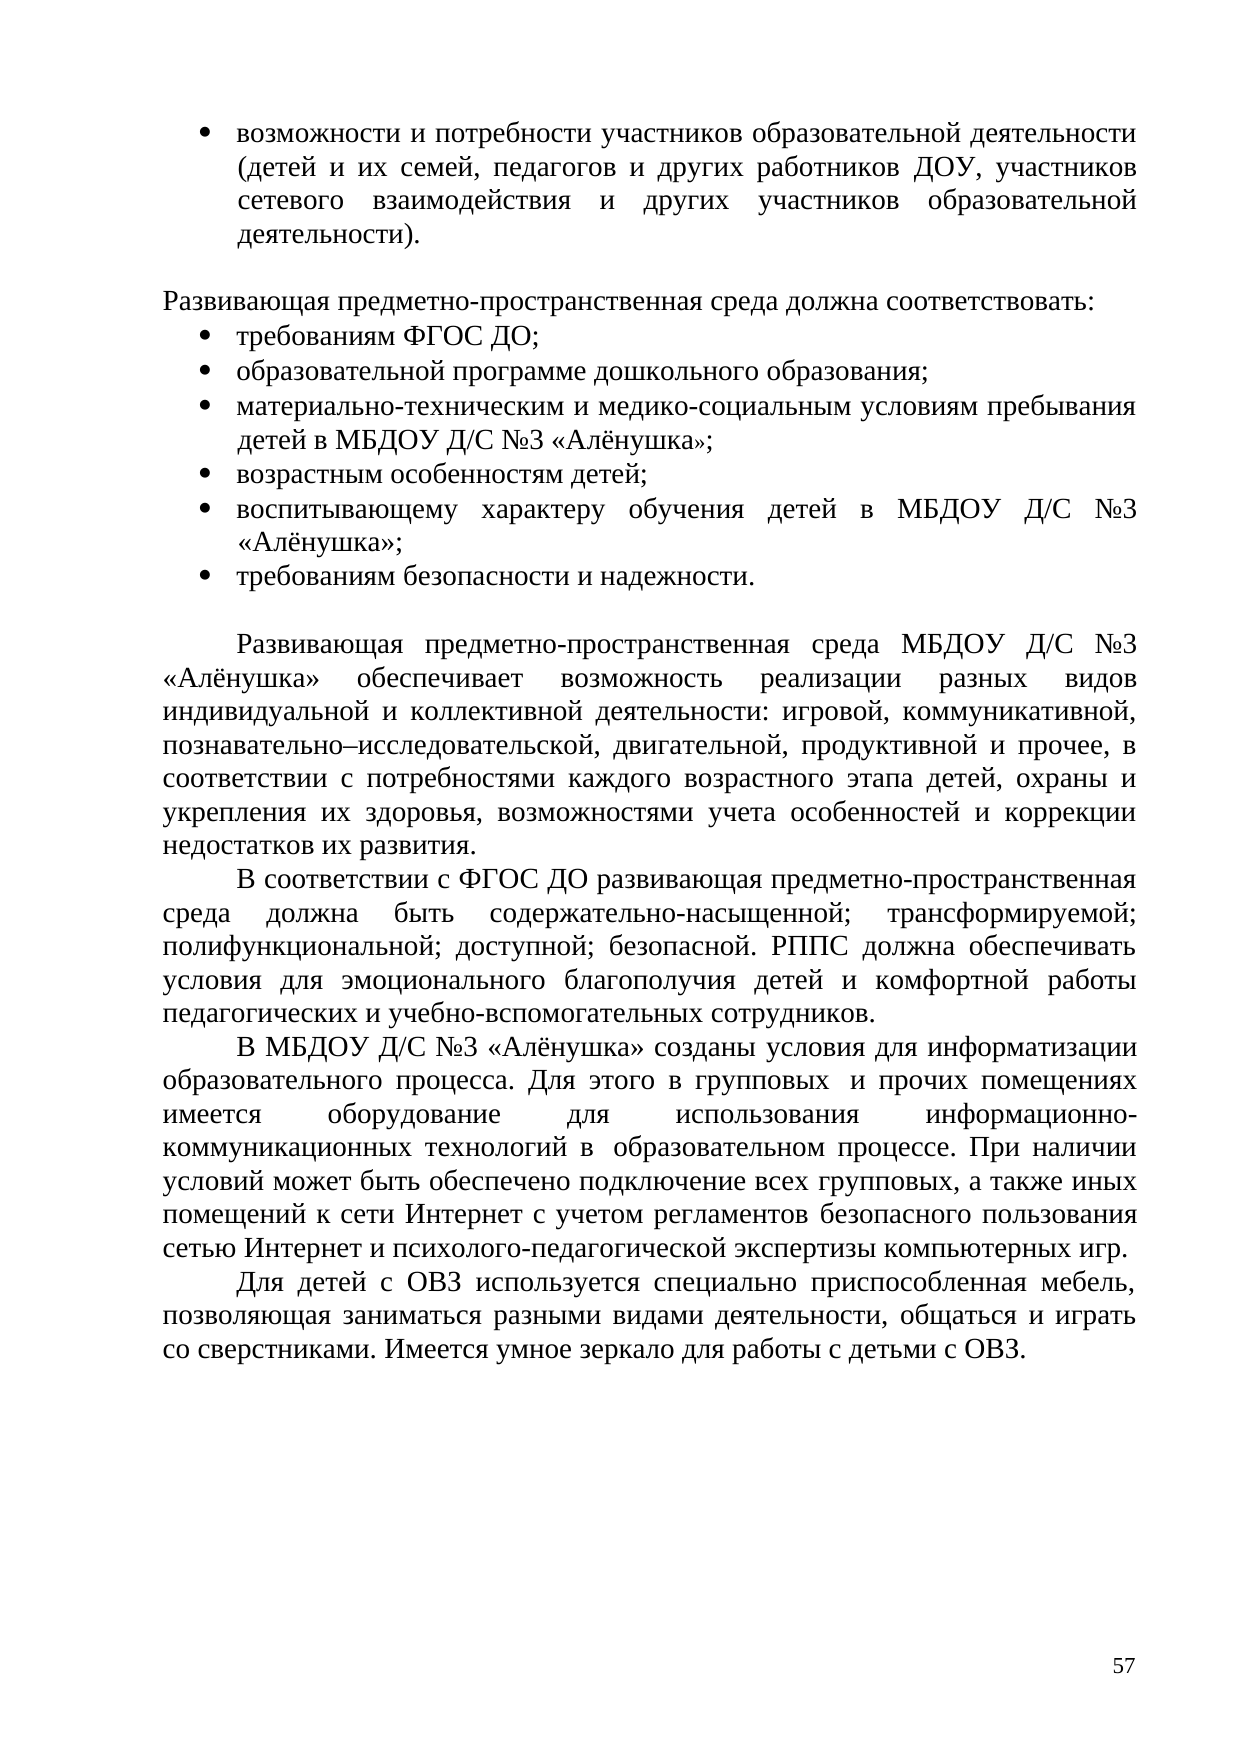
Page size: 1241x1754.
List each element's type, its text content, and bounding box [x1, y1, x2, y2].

list материально-техническим и медико-социальным условиям пребывания детей в МБДОУ Д/С №3 «Алёнушка»; [200, 388, 1137, 455]
list возрастным особенностям детей; [200, 455, 1209, 491]
list требованиям безопасности и надежности. [200, 558, 1209, 593]
text Для детей с ОВЗ используется специально приспособленная мебель, позволяющая заниматься разными видами деятельности, общаться и играть со сверстниками. Имеется умное зеркало для работы с детьми с ОВЗ. [162, 1264, 1136, 1364]
text Развивающая предметно-пространственная среда МБДОУ Д/С №3 «Алёнушка» обеспечивает возможность реализации разных видов индивидуальной и коллективной деятельности: игровой, коммуникативной, познавательно–исследовательской, двигательной, продуктивной и прочее, в соответствии с потребностями каждого возрастного этапа детей, охраны и укрепления их здоровья, возможностями учета особенностей и коррекции недостатков их развития. [162, 626, 1137, 861]
list воспитывающему характеру обучения детей в МБДОУ Д/С №3 «Алёнушка»; [200, 491, 1137, 558]
list образовательной программе дошкольного образования; [200, 352, 1209, 388]
list возможности и потребности участников образовательной деятельности (детей и их семей, педагогов и других работников ДОУ, участников сетевого взаимодействия и других участников образовательной деятельности). [200, 115, 1137, 249]
text В соответствии с ФГОС ДО развивающая предметно-пространственная среда должна быть содержательно-насыщенной; трансформируемой; полифункциональной; доступной; безопасной. РППС должна обеспечивать условия для эмоционального благополучия детей и комфортной работы педагогических и учебно-вспомогательных сотрудников. [162, 861, 1137, 1029]
text В МБДОУ Д/С №3 «Алёнушка» созданы условия для информатизации образовательного процесса. Для этого в групповых и прочих помещениях имеется оборудование для использования информационно-коммуникационных технологий в образовательном процессе. При наличии условий может быть обеспечено подключение всех групповых, а также иных помещений к сети Интернет с учетом регламентов безопасного пользования сетью Интернет и психолого-педагогической экспертизы компьютерных игр. [162, 1029, 1137, 1264]
list требованиям ФГОС ДО; [200, 317, 1209, 352]
text Развивающая предметно-пространственная среда должна соответствовать: [162, 283, 1209, 317]
